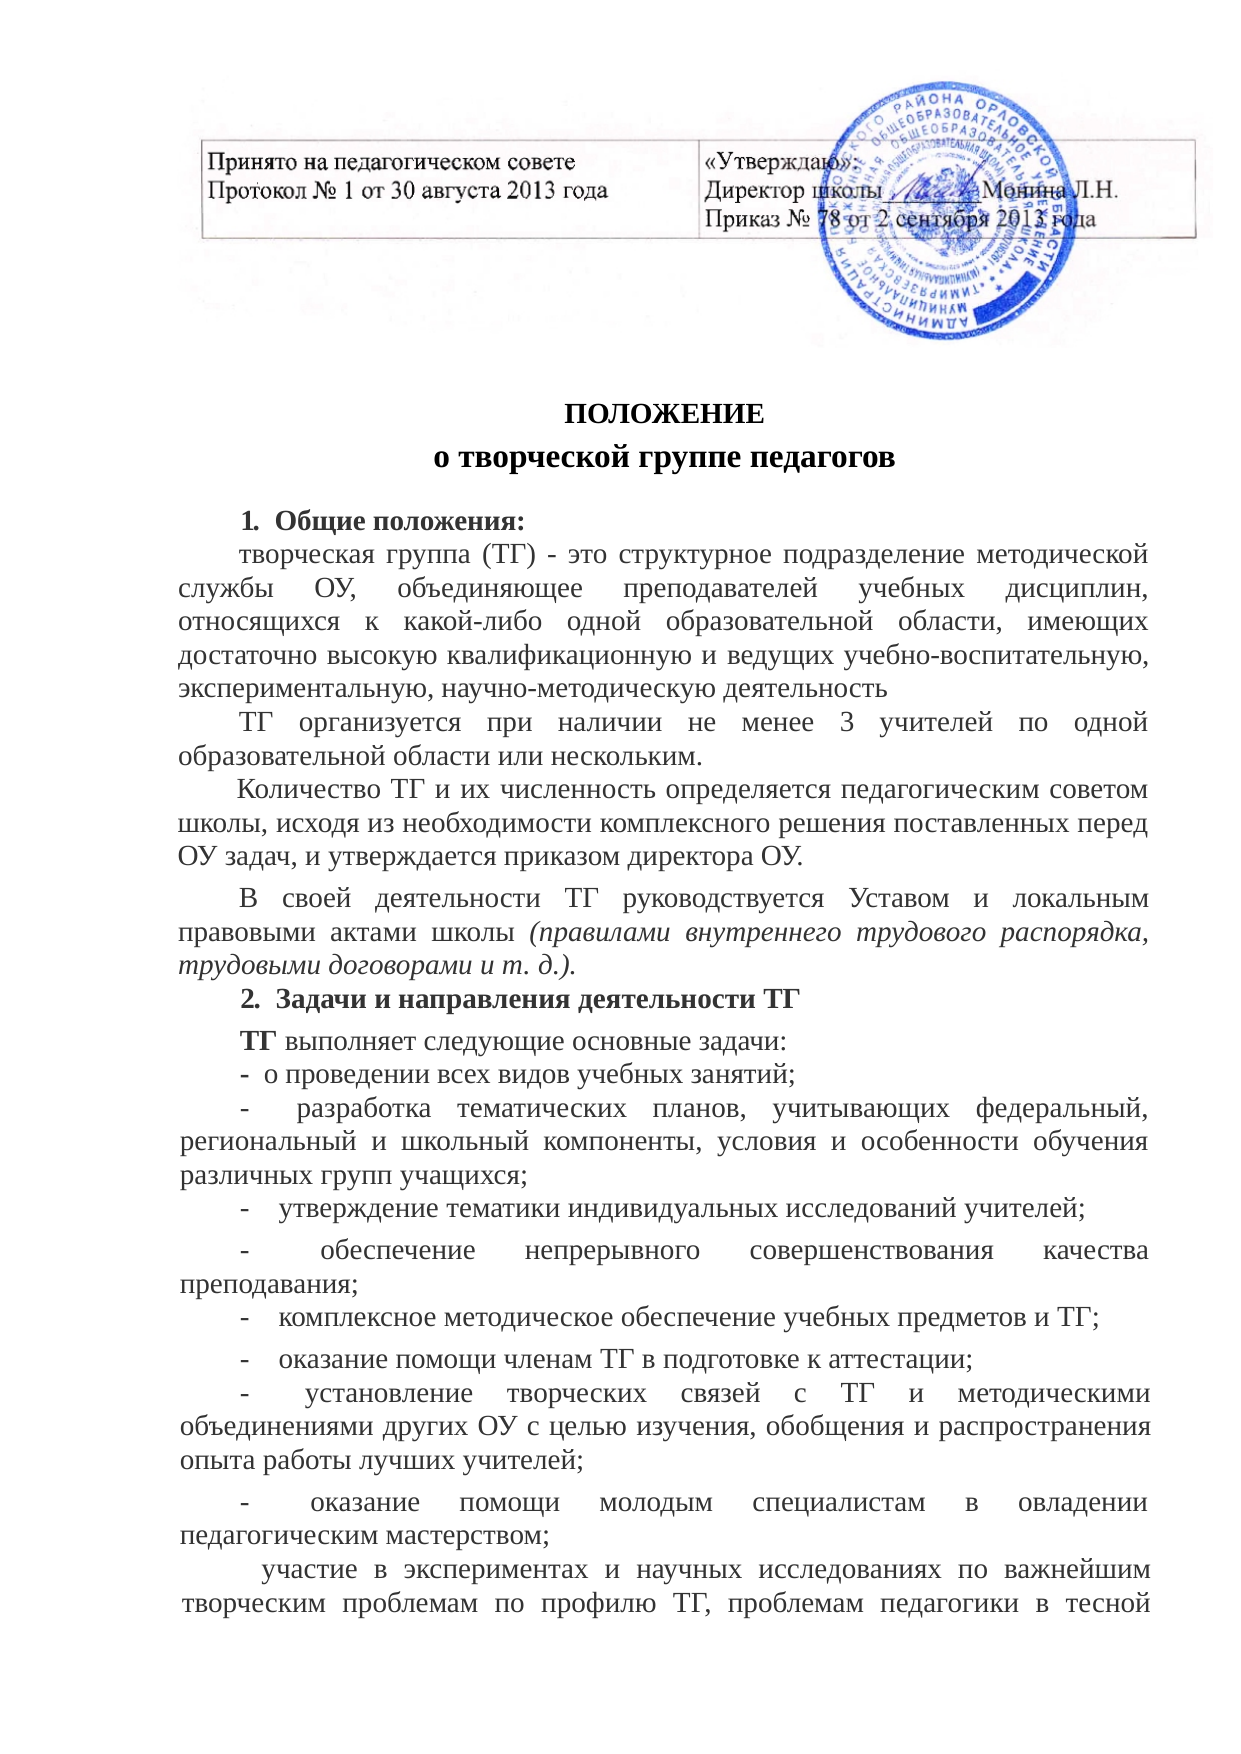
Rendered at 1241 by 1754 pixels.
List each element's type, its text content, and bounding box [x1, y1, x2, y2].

text - утверждение тематики индивидуальных исследований учителей; [239, 1190, 1152, 1224]
text - оказание помощи членам ТГ в подготовке к аттестации; [239, 1341, 1152, 1375]
text творческая группа (ТГ) - это структурное подразделение методической службы ОУ, объединяющее преподавателей учебных дисциплин, относящихся к какой-либо одной образовательной области, имеющих достаточно высокую квалификационную и ведущих учебно-воспитательную, экспериментальную, научно-методическую деятельность [178, 536, 1149, 704]
text о творческой группе педагогов [177, 436, 1152, 474]
text - о проведении всех видов учебных занятий; [180, 1056, 1149, 1090]
text ТГ выполняет следующие основные задачи: [180, 1023, 1149, 1056]
text ПОЛОЖЕНИЕ [177, 396, 1152, 430]
text - установление творческих связей с ТГ и методическими объединениями других ОУ с целью изучения, обобщения и распространения опыта работы лучших учителей; [179, 1375, 1152, 1475]
text ТГ организуется при наличии не менее 3 учителей по одной образовательной области или нескольким. [178, 704, 1149, 771]
text - обеспечение непрерывного совершенствования качества преподавания; [179, 1232, 1149, 1299]
text В своей деятельности ТГ руководствуется Уставом и локальным правовыми актами школы (правилами внутреннего трудового распорядка, трудовыми договорами и т. д.). [178, 880, 1149, 981]
text Количество ТГ и их численность определяется педагогическим советом школы, исходя из необходимости комплексного решения поставленных перед ОУ задач, и утверждается приказом директора ОУ. [177, 771, 1149, 872]
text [182, 1552, 1152, 1619]
text - оказание помощи молодым специалистам в овладении педагогическим мастерством; [179, 1484, 1149, 1551]
text 2. Задачи и направления деятельности ТГ [240, 981, 1152, 1014]
text 1. Общие положения: [240, 503, 1152, 536]
text - разработка тематических планов, учитывающих федеральный, региональный и школьный компоненты, условия и особенности обучения различных групп учащихся; [179, 1090, 1149, 1190]
picture [177, 64, 1214, 348]
text - комплексное методическое обеспечение учебных предметов и ТГ; [239, 1299, 1152, 1333]
